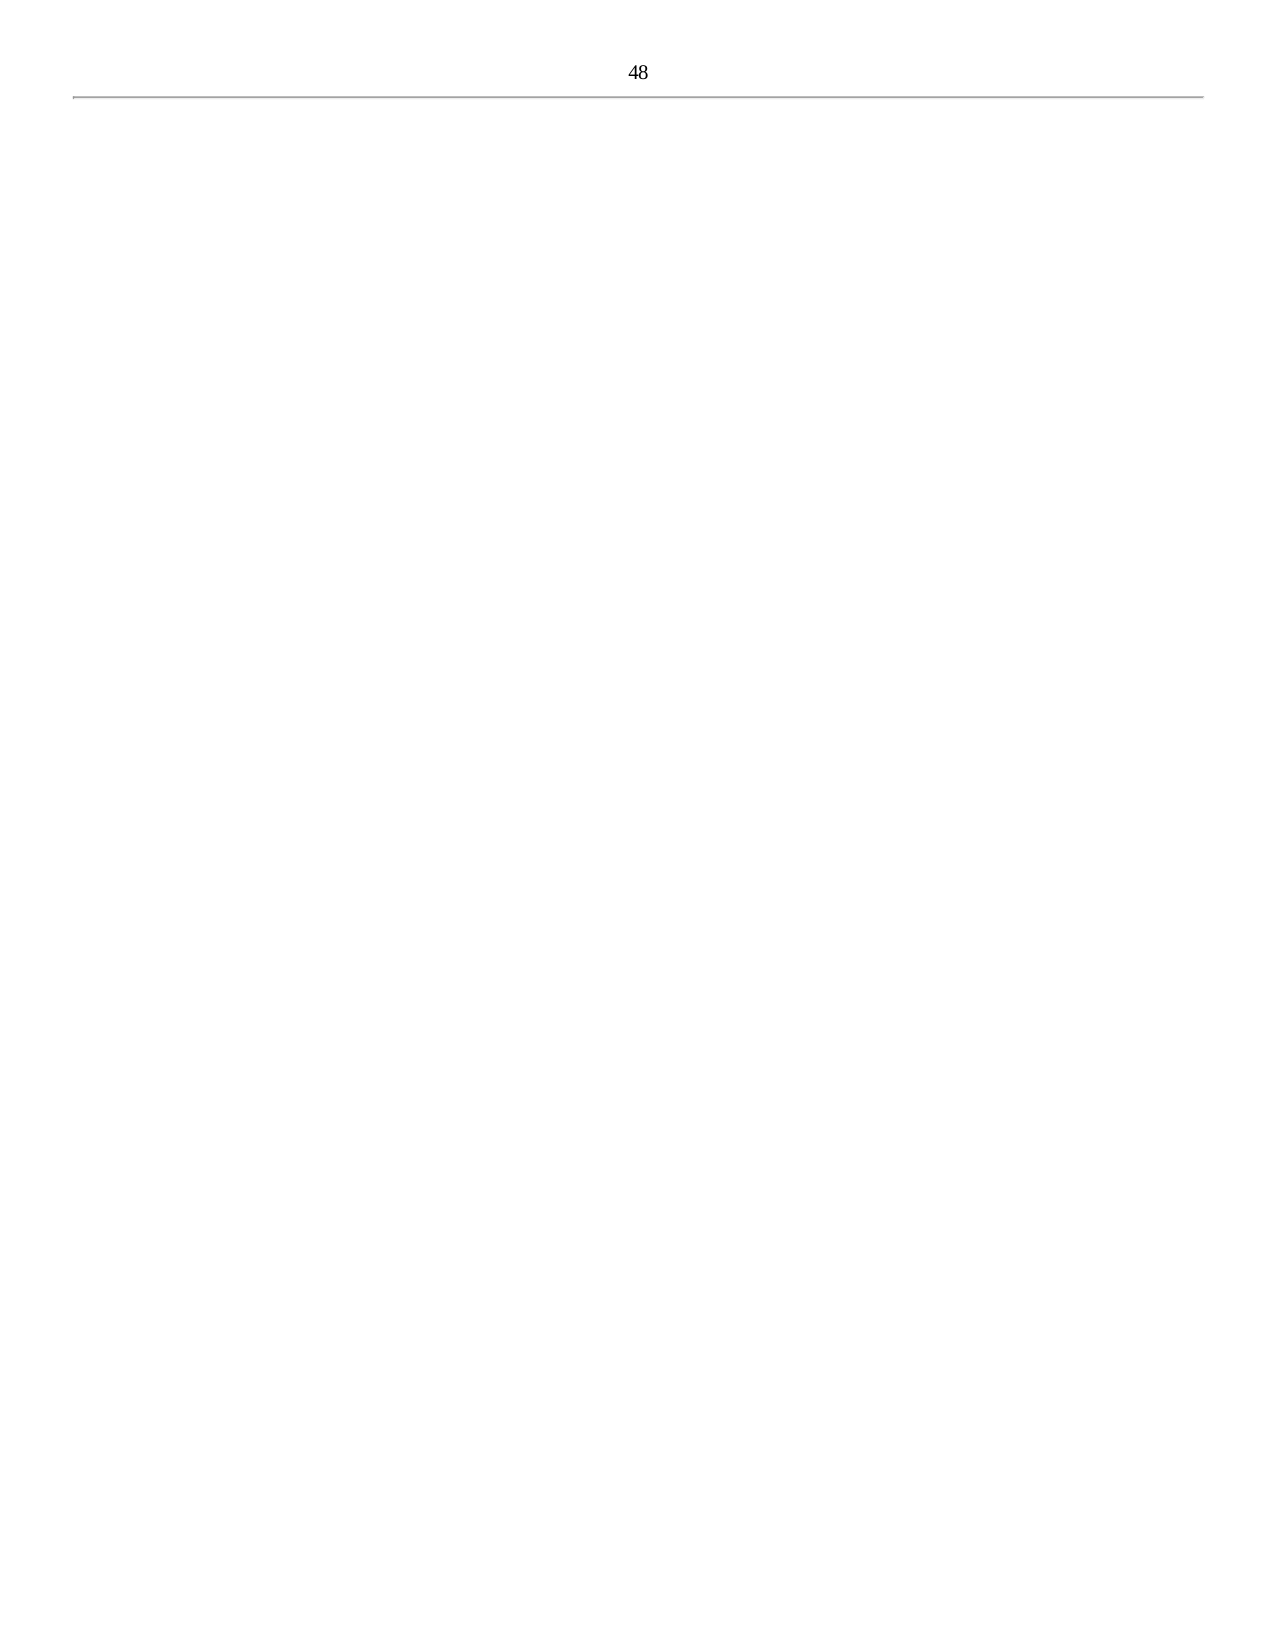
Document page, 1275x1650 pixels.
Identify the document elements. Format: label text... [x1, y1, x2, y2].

text 48 [60, 60, 1217, 84]
